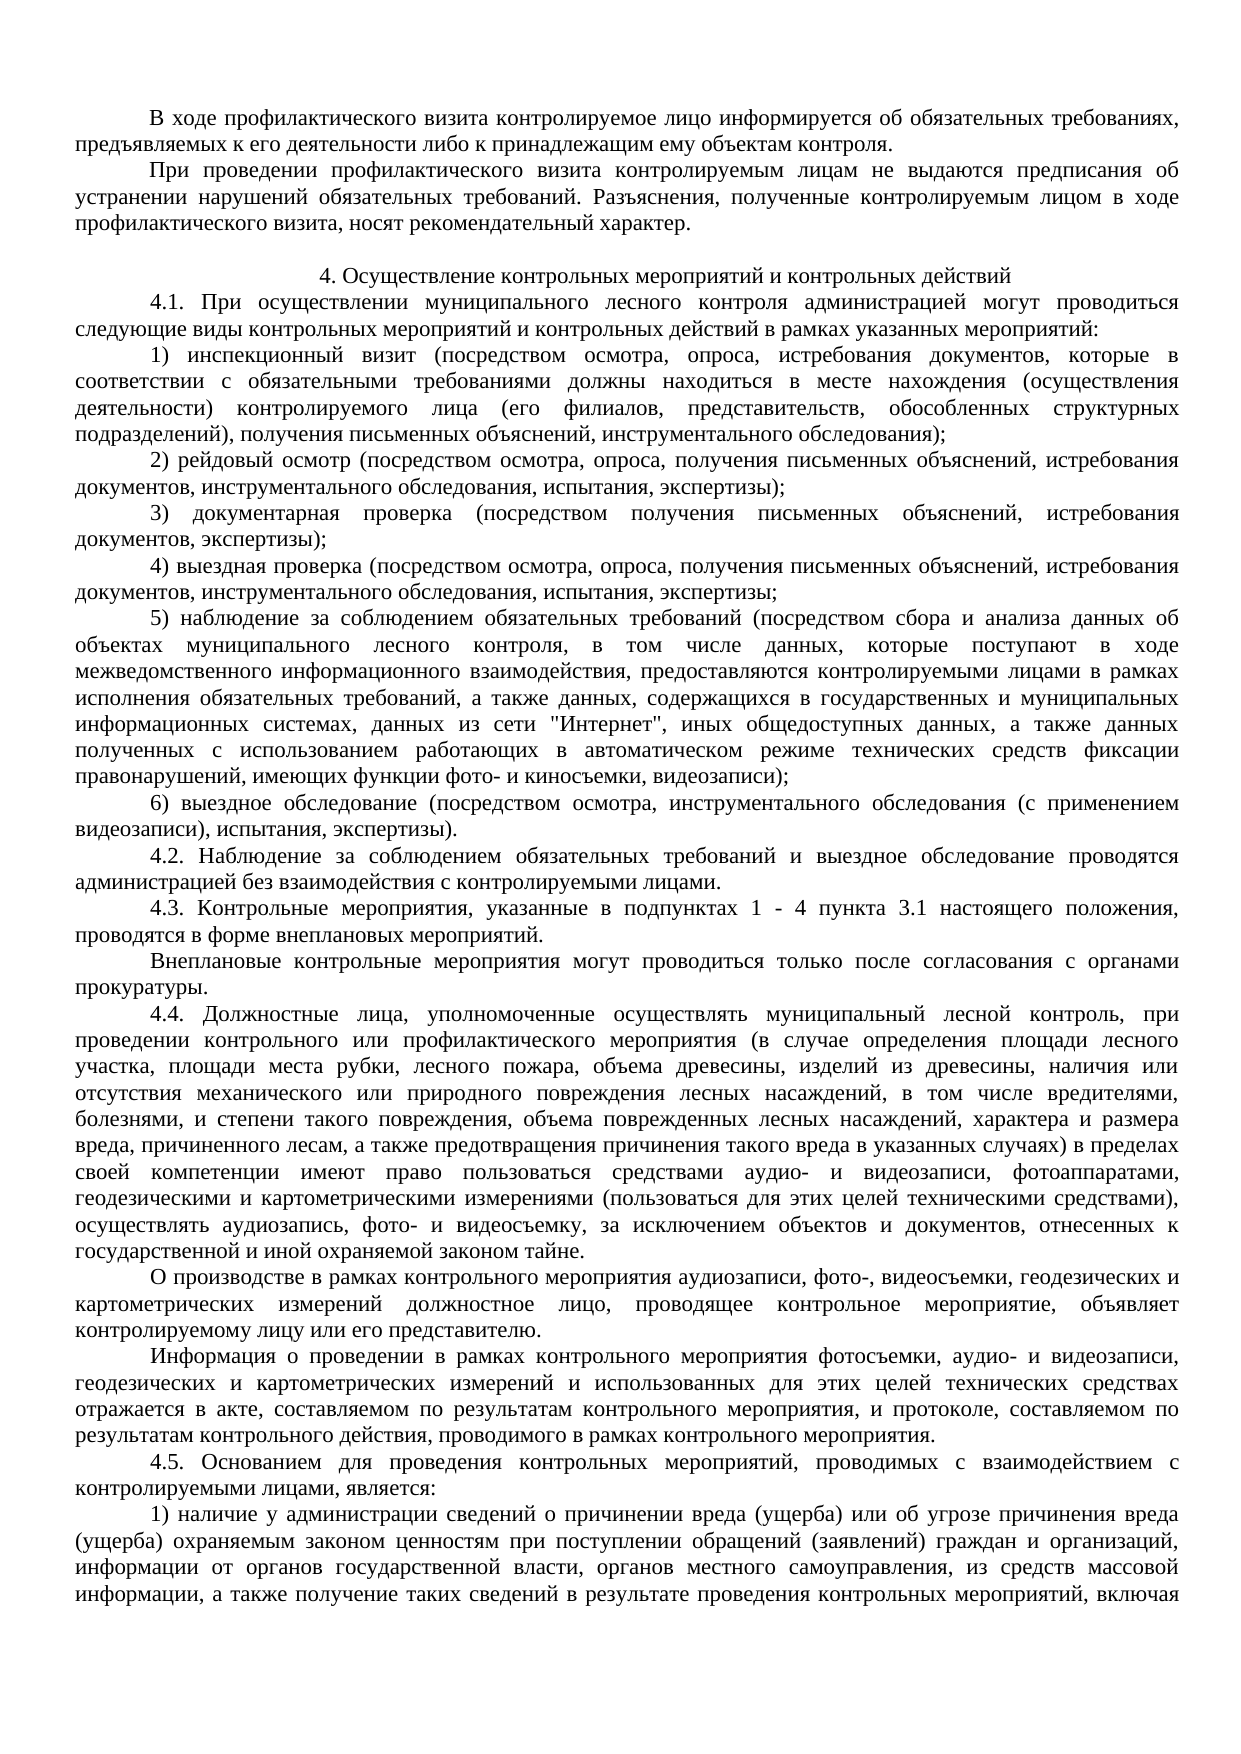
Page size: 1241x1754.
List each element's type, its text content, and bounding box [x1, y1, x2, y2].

text 3) документарная проверка (посредством получения письменных объяснений, истребования документов, экспертизы); [75, 499, 1181, 552]
text 2) рейдовый осмотр (посредством осмотра, опроса, получения письменных объяснений, истребования документов, инструментального обследования, испытания, экспертизы); [75, 446, 1181, 499]
text 4.2. Наблюдение за соблюдением обязательных требований и выездное обследование проводятся администрацией без взаимодействия с контролируемыми лицами. [75, 842, 1181, 894]
text Внеплановые контрольные мероприятия могут проводиться только после согласования с органами прокуратуры. [75, 947, 1181, 1000]
text 5) наблюдение за соблюдением обязательных требований (посредством сбора и анализа данных об объектах муниципального лесного контроля, в том числе данных, которые поступают в ходе межведомственного информационного взаимодействия, предоставляются контролируемыми лицами в рамках исполнения обязательных требований, а также данных, содержащихся в государственных и муниципальных информационных системах, данных из сети "Интернет", иных общедоступных данных, а также данных полученных с использованием работающих в автоматическом режиме технических средств фиксации правонарушений, имеющих функции фото- и киносъемки, видеозаписи); [75, 604, 1181, 789]
text 4) выездная проверка (посредством осмотра, опроса, получения письменных объяснений, истребования документов, инструментального обследования, испытания, экспертизы; [75, 552, 1181, 604]
text 6) выездное обследование (посредством осмотра, инструментального обследования (с применением видеозаписи), испытания, экспертизы). [75, 789, 1181, 842]
text 4.5. Основанием для проведения контрольных мероприятий, проводимых с взаимодействием с контролируемыми лицами, является: [75, 1448, 1181, 1501]
text 4.1. При осуществлении муниципального лесного контроля администрацией могут проводиться следующие виды контрольных мероприятий и контрольных действий в рамках указанных мероприятий: [75, 288, 1181, 341]
text Информация о проведении в рамках контрольного мероприятия фотосъемки, аудио- и видеозаписи, геодезических и картометрических измерений и использованных для этих целей технических средствах отражается в акте, составляемом по результатам контрольного мероприятия, и протоколе, составляемом по результатам контрольного действия, проводимого в рамках контрольного мероприятия. [75, 1342, 1181, 1448]
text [75, 1501, 1181, 1606]
text 4.3. Контрольные мероприятия, указанные в подпунктах 1 - 4 пункта 3.1 настоящего положения, проводятся в форме внеплановых мероприятий. [75, 894, 1181, 947]
text 1) инспекционный визит (посредством осмотра, опроса, истребования документов, которые в соответствии с обязательными требованиями должны находиться в месте нахождения (осуществления деятельности) контролируемого лица (его филиалов, представительств, обособленных структурных подразделений), получения письменных объяснений, инструментального обследования); [75, 341, 1181, 446]
text 4. Осуществление контрольных мероприятий и контрольных действий [75, 262, 1181, 288]
text О производстве в рамках контрольного мероприятия аудиозаписи, фото-, видеосъемки, геодезических и картометрических измерений должностное лицо, проводящее контрольное мероприятие, объявляет контролируемому лицу или его представителю. [75, 1263, 1181, 1342]
text 4.4. Должностные лица, уполномоченные осуществлять муниципальный лесной контроль, при проведении контрольного или профилактического мероприятия (в случае определения площади лесного участка, площади места рубки, лесного пожара, объема древесины, изделий из древесины, наличия или отсутствия механического или природного повреждения лесных насаждений, в том числе вредителями, болезнями, и степени такого повреждения, объема поврежденных лесных насаждений, характера и размера вреда, причиненного лесам, а также предотвращения причинения такого вреда в указанных случаях) в пределах своей компетенции имеют право пользоваться средствами аудио- и видеозаписи, фотоаппаратами, геодезическими и картометрическими измерениями (пользоваться для этих целей техническими средствами), осуществлять аудиозапись, фото- и видеосъемку, за исключением объектов и документов, отнесенных к государственной и иной охраняемой законом тайне. [75, 1000, 1181, 1263]
text В ходе профилактического визита контролируемое лицо информируется об обязательных требованиях, предъявляемых к его деятельности либо к принадлежащим ему объектам контроля. [75, 104, 1181, 156]
text При проведении профилактического визита контролируемым лицам не выдаются предписания об устранении нарушений обязательных требований. Разъяснения, полученные контролируемым лицом в ходе профилактического визита, носят рекомендательный характер. [75, 156, 1181, 236]
